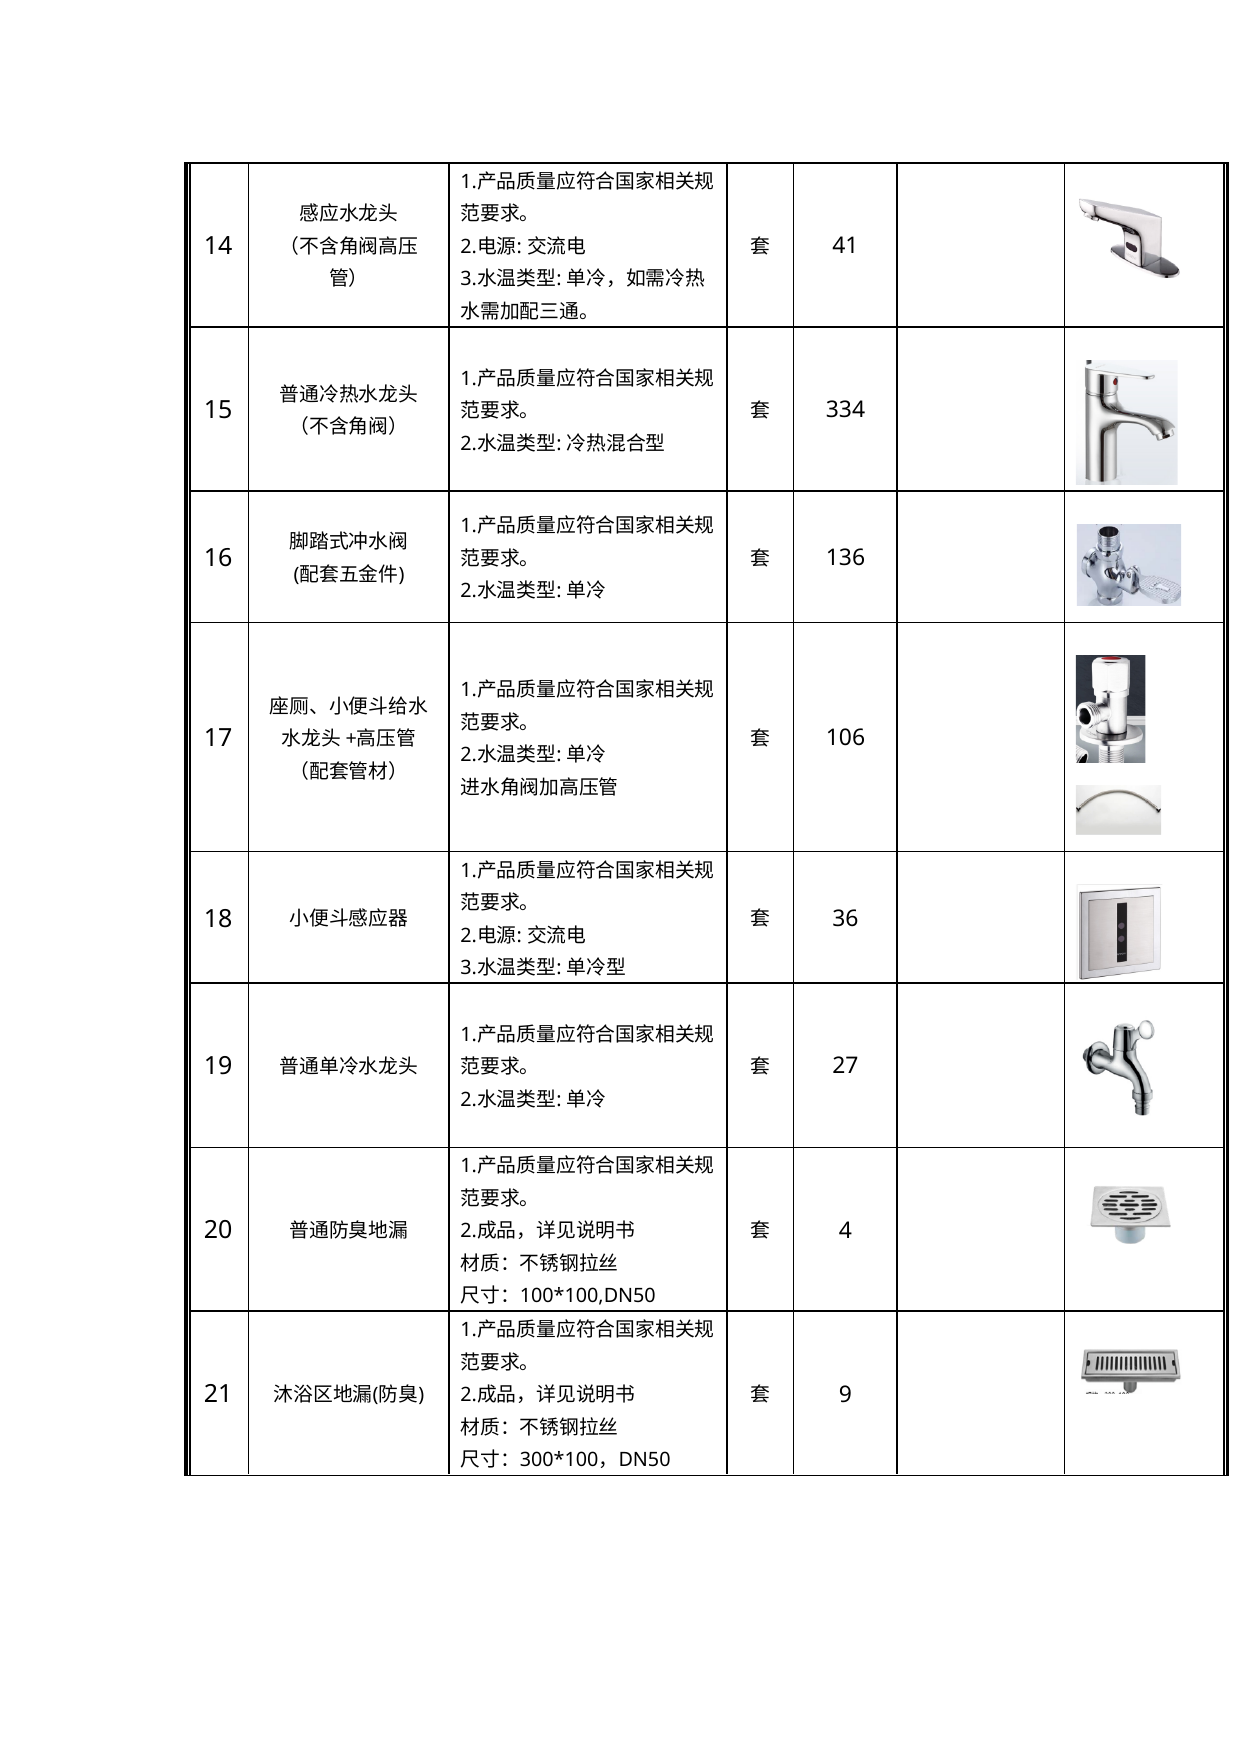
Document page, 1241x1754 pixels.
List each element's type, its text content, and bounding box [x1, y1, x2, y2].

table_cell 套 [728, 164, 793, 326]
table_cell 19 [191, 984, 248, 1146]
table_cell 套 [728, 1312, 793, 1474]
table_cell 18 [191, 852, 248, 982]
table_cell 套 [728, 1148, 793, 1310]
table_cell 脚踏式冲水阀 (配套五金件) [249, 492, 448, 622]
table_cell 27 [794, 984, 896, 1146]
table_cell 1.产品质量应符合国家相关规范要求。 2.成品，详见说明书 材质：不锈钢拉丝 尺寸：100*100,DN50 [450, 1148, 726, 1310]
table_cell [1065, 492, 1223, 622]
table_cell [1065, 1148, 1223, 1310]
picture [1075, 196, 1182, 280]
picture [1075, 785, 1162, 835]
table_cell 座厕、小便斗给水水龙头 +高压管 （配套管材） [249, 623, 448, 851]
picture [1075, 1016, 1169, 1116]
table_cell [1065, 328, 1223, 490]
table_cell [1065, 623, 1223, 851]
table_cell 17 [191, 623, 248, 851]
table_cell 套 [728, 328, 793, 490]
table_cell 1.产品质量应符合国家相关规范要求。 2.成品，详见说明书 材质：不锈钢拉丝 尺寸：300*100，DN50 [450, 1312, 726, 1474]
table_cell 41 [794, 164, 896, 326]
table_cell 套 [728, 852, 793, 982]
table_cell [898, 623, 1064, 851]
table_cell 16 [191, 492, 248, 622]
picture [1075, 1344, 1186, 1394]
table_cell [898, 1312, 1064, 1474]
table_cell 106 [794, 623, 896, 851]
table_cell [898, 328, 1064, 490]
table_cell 普通冷热水龙头 （不含角阀） [249, 328, 448, 490]
table_cell 21 [191, 1312, 248, 1474]
table_cell 15 [191, 328, 248, 490]
table_cell 套 [728, 492, 793, 622]
table_cell [1065, 1312, 1223, 1474]
table_cell 20 [191, 1148, 248, 1310]
table_cell 普通防臭地漏 [249, 1148, 448, 1310]
table_cell 4 [794, 1148, 896, 1310]
table_cell [1065, 984, 1223, 1146]
table_cell 1.产品质量应符合国家相关规范要求。 2.水温类型: 单冷 [450, 984, 726, 1146]
table_cell 1.产品质量应符合国家相关规范要求。 2.电源: 交流电 3.水温类型: 单冷型 [450, 852, 726, 982]
table_cell 1.产品质量应符合国家相关规范要求。 2.水温类型: 单冷 [450, 492, 726, 622]
table_cell 1.产品质量应符合国家相关规范要求。 2.水温类型: 冷热混合型 [450, 328, 726, 490]
table_cell [1065, 852, 1223, 982]
picture [1075, 360, 1178, 485]
table_cell [898, 492, 1064, 622]
table_cell [1065, 164, 1223, 326]
picture [1075, 655, 1146, 763]
table_cell 沐浴区地漏(防臭) [249, 1312, 448, 1474]
table_cell [898, 164, 1064, 326]
picture [1075, 884, 1163, 980]
table_cell 普通单冷水龙头 [249, 984, 448, 1146]
table_cell 感应水龙头 （不含角阀高压管） [249, 164, 448, 326]
picture [1075, 1180, 1182, 1253]
table_cell 小便斗感应器 [249, 852, 448, 982]
picture [1075, 524, 1182, 606]
table_cell 36 [794, 852, 896, 982]
table_cell 334 [794, 328, 896, 490]
table_cell [898, 984, 1064, 1146]
table_cell 136 [794, 492, 896, 622]
table_cell 套 [728, 984, 793, 1146]
table_cell 9 [794, 1312, 896, 1474]
table_cell 套 [728, 623, 793, 851]
table_cell 14 [191, 164, 248, 326]
table_cell 1.产品质量应符合国家相关规范要求。 2.水温类型: 单冷 进水角阀加高压管 [450, 623, 726, 851]
table_cell [898, 1148, 1064, 1310]
table_cell [898, 852, 1064, 982]
table_cell 1.产品质量应符合国家相关规范要求。 2.电源: 交流电 3.水温类型: 单冷，如需冷热水需加配三通。 [450, 164, 726, 326]
